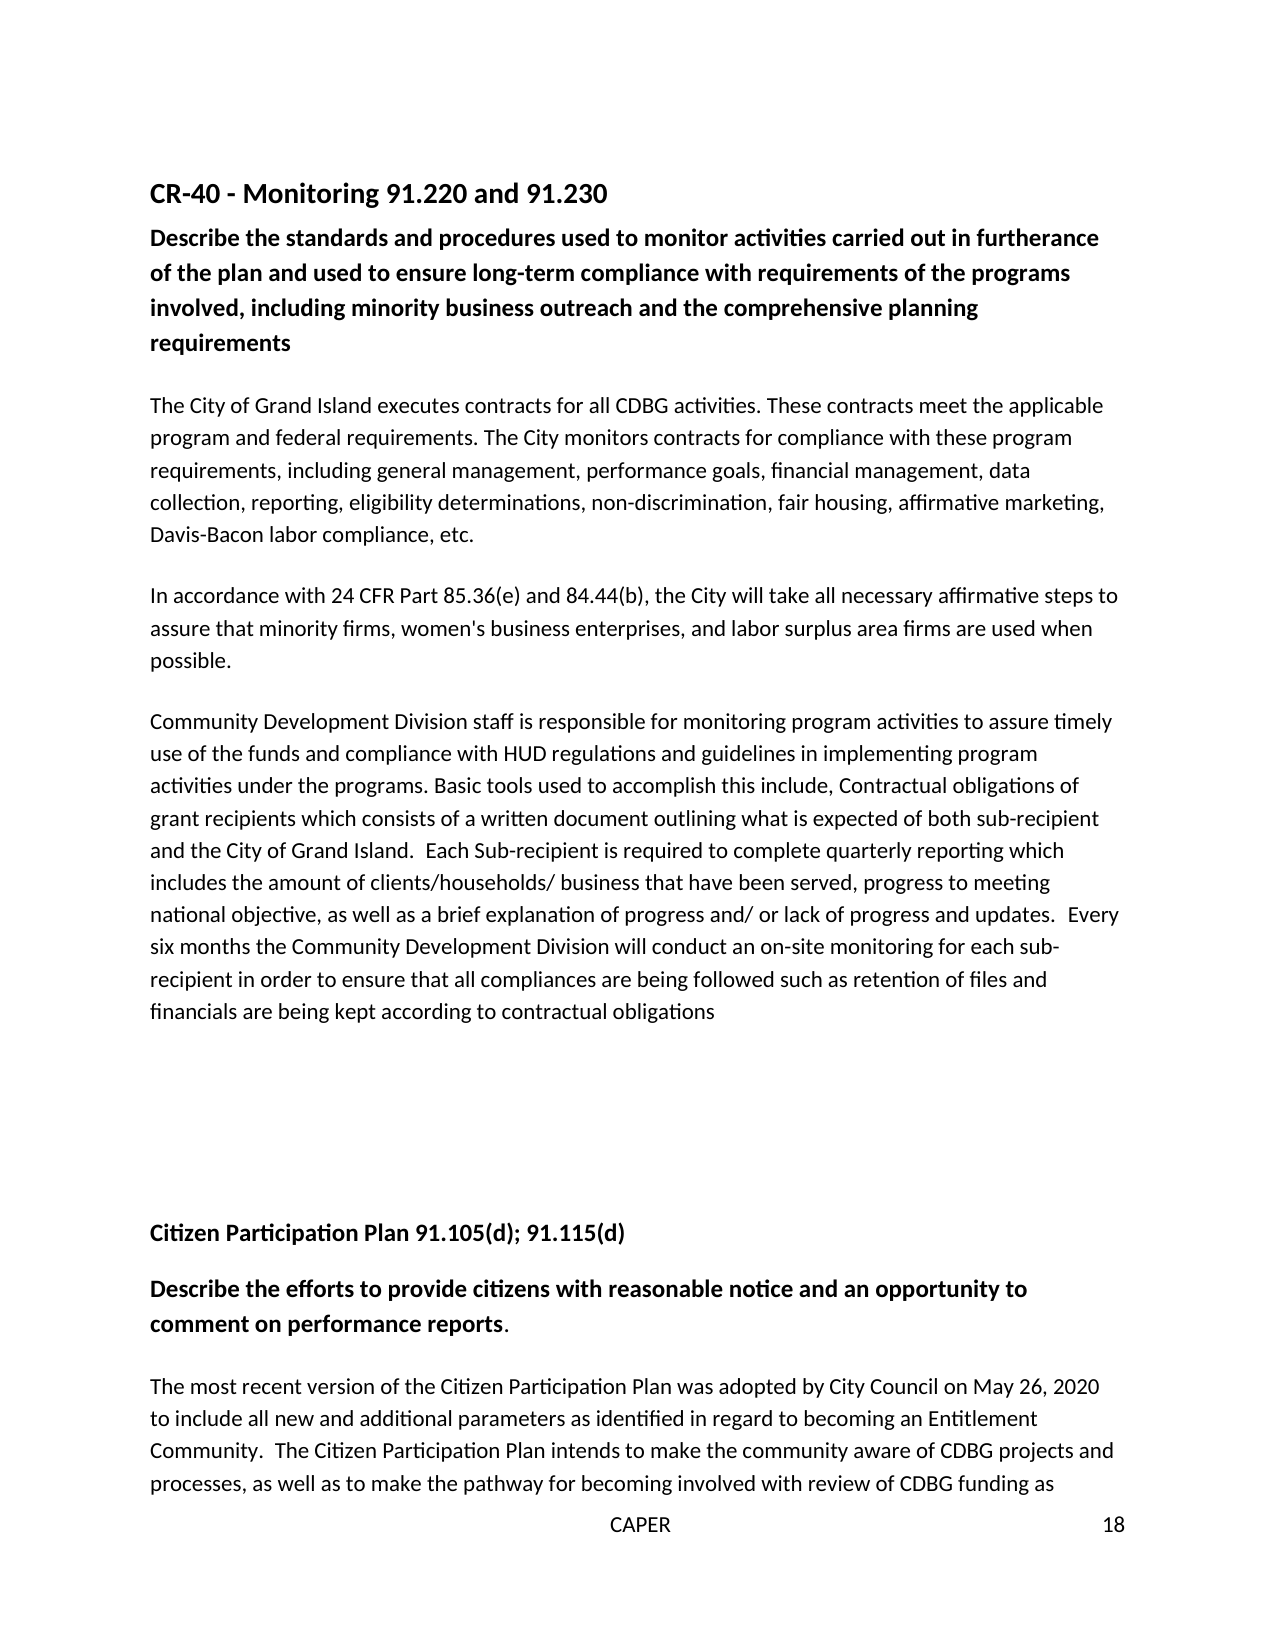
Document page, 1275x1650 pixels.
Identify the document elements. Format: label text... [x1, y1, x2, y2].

text The City of Grand Island executes contracts for all CDBG activities. These contracts meet the applicable program and federal requirements. The City monitors contracts for compliance with these program requirements, including general management, performance goals, financial management, data collection, reporting, eligibility determinations, non-discrimination, fair housing, affirmative marketing, Davis-Bacon labor compliance, etc. [150, 391, 1125, 548]
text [150, 1372, 1125, 1497]
text In accordance with 24 CFR Part 85.36(e) and 84.44(b), the City will take all necessary affirmative steps to assure that minority firms, women's business enterprises, and labor surplus area firms are used when possible. [150, 581, 1125, 674]
text Describe the standards and procedures used to monitor activities carried out in furtherance of the plan and used to ensure long-term compliance with requirements of the programs involved, including minority business outreach and the comprehensive planning requirements [150, 222, 1125, 358]
text Community Development Division staff is responsible for monitoring program activities to assure timely use of the funds and compliance with HUD regulations and guidelines in implementing program activities under the programs. Basic tools used to accomplish this include, Contractual obligations of grant recipients which consists of a written document outlining what is expected of both sub-recipient and the City of Grand Island. Each Sub-recipient is required to complete quarterly reporting which includes the amount of clients/households/ business that have been served, progress to meeting national objective, as well as a brief explanation of progress and/ or lack of progress and updates. Every six months the Community Development Division will conduct an on-site monitoring for each sub-recipient in order to ensure that all compliances are being followed such as retention of files and financials are being kept according to contractual obligations [150, 707, 1125, 1025]
text Citizen Participation Plan 91.105(d); 91.115(d) [150, 1217, 1125, 1248]
subtitle CR-40 - Monitoring 91.220 and 91.230 [150, 175, 1125, 211]
text Describe the efforts to provide citizens with reasonable notice and an opportunity to comment on performance reports. [150, 1273, 1125, 1339]
